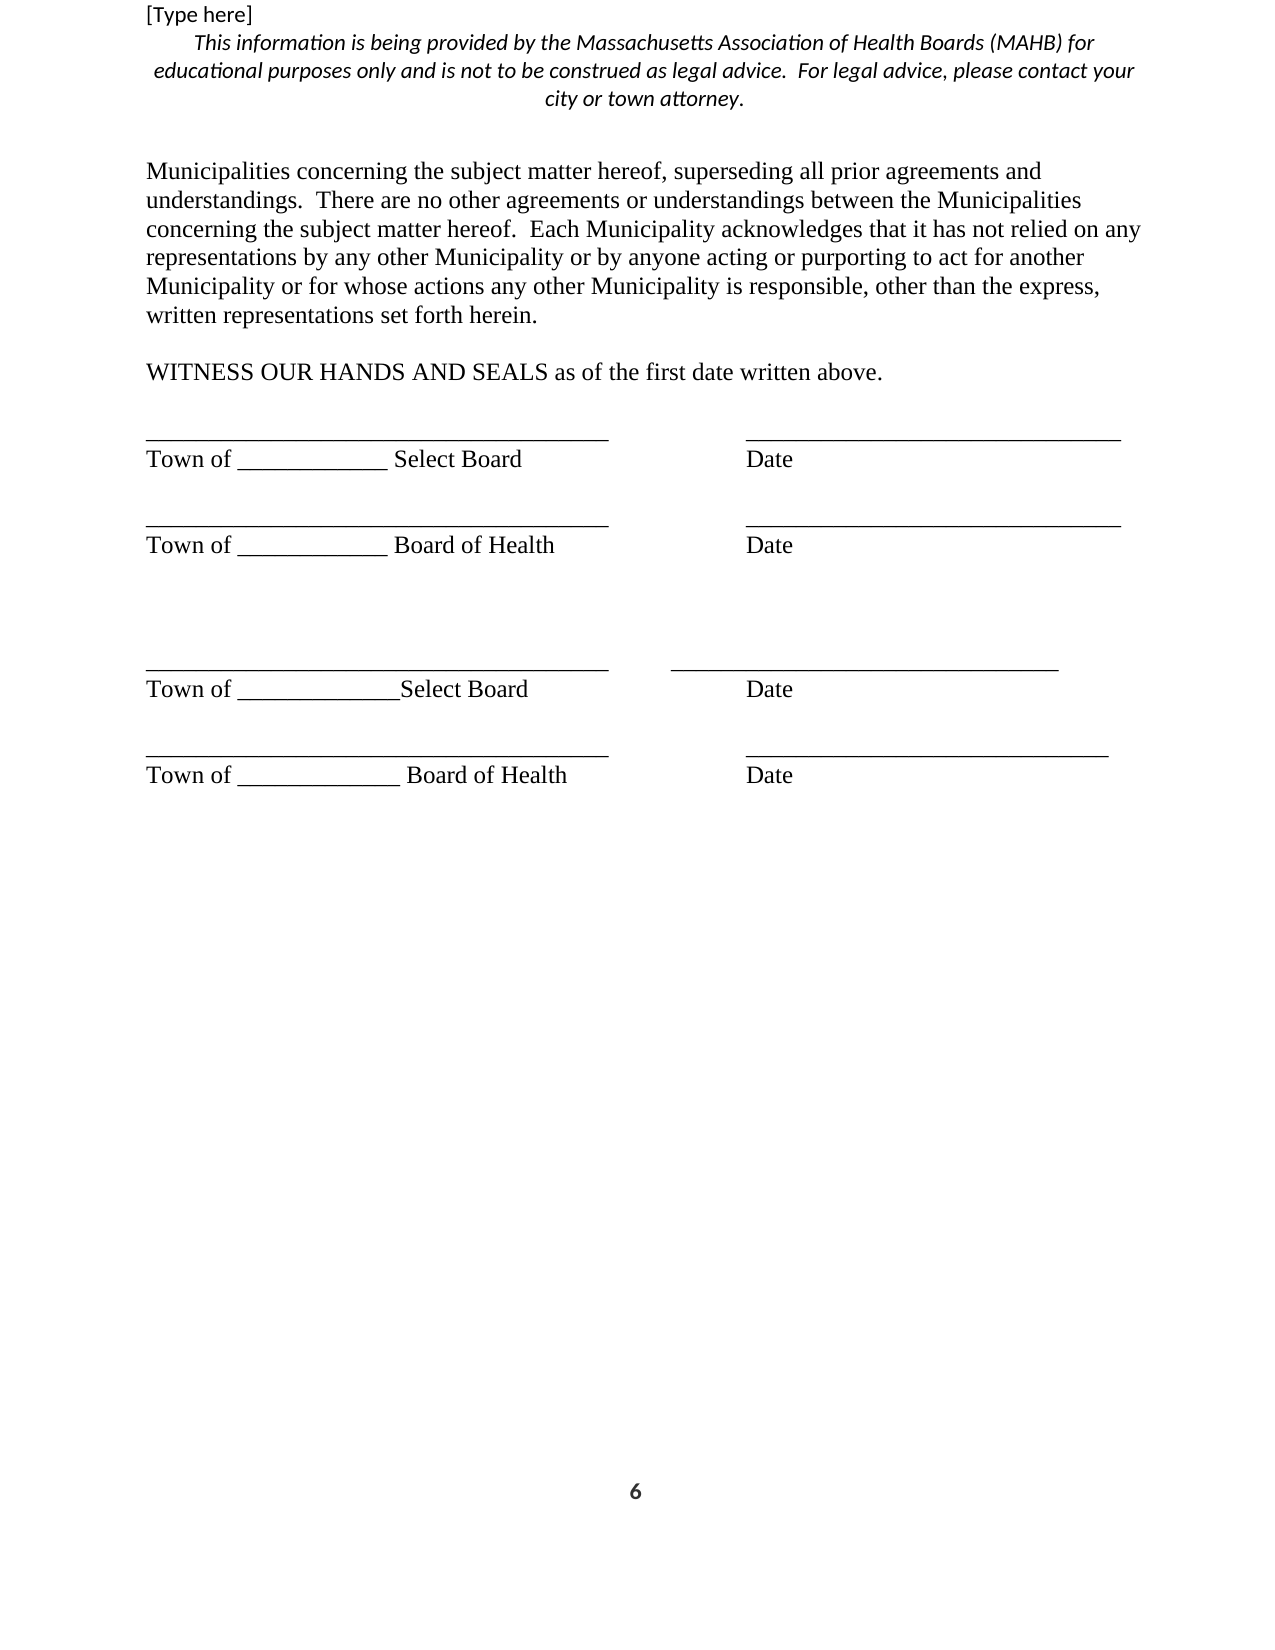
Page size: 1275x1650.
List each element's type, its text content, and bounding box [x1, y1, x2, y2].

text _____________________________________ ______________________________ [146, 415, 1146, 444]
text Town of ____________ Select Board Date [146, 444, 1146, 472]
text Town of _____________Select Board Date [146, 674, 1146, 702]
text _____________________________________ ______________________________ [146, 501, 1146, 530]
text Town of _____________ Board of Health Date [146, 760, 1146, 789]
text _____________________________________ _____________________________ [146, 731, 1146, 760]
text Town of ____________ Board of Health Date [146, 530, 1146, 559]
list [146, 156, 1146, 329]
text WITNESS OUR HANDS AND SEALS as of the first date written above. [146, 357, 1146, 386]
text _____________________________________ _______________________________ [146, 645, 1146, 674]
